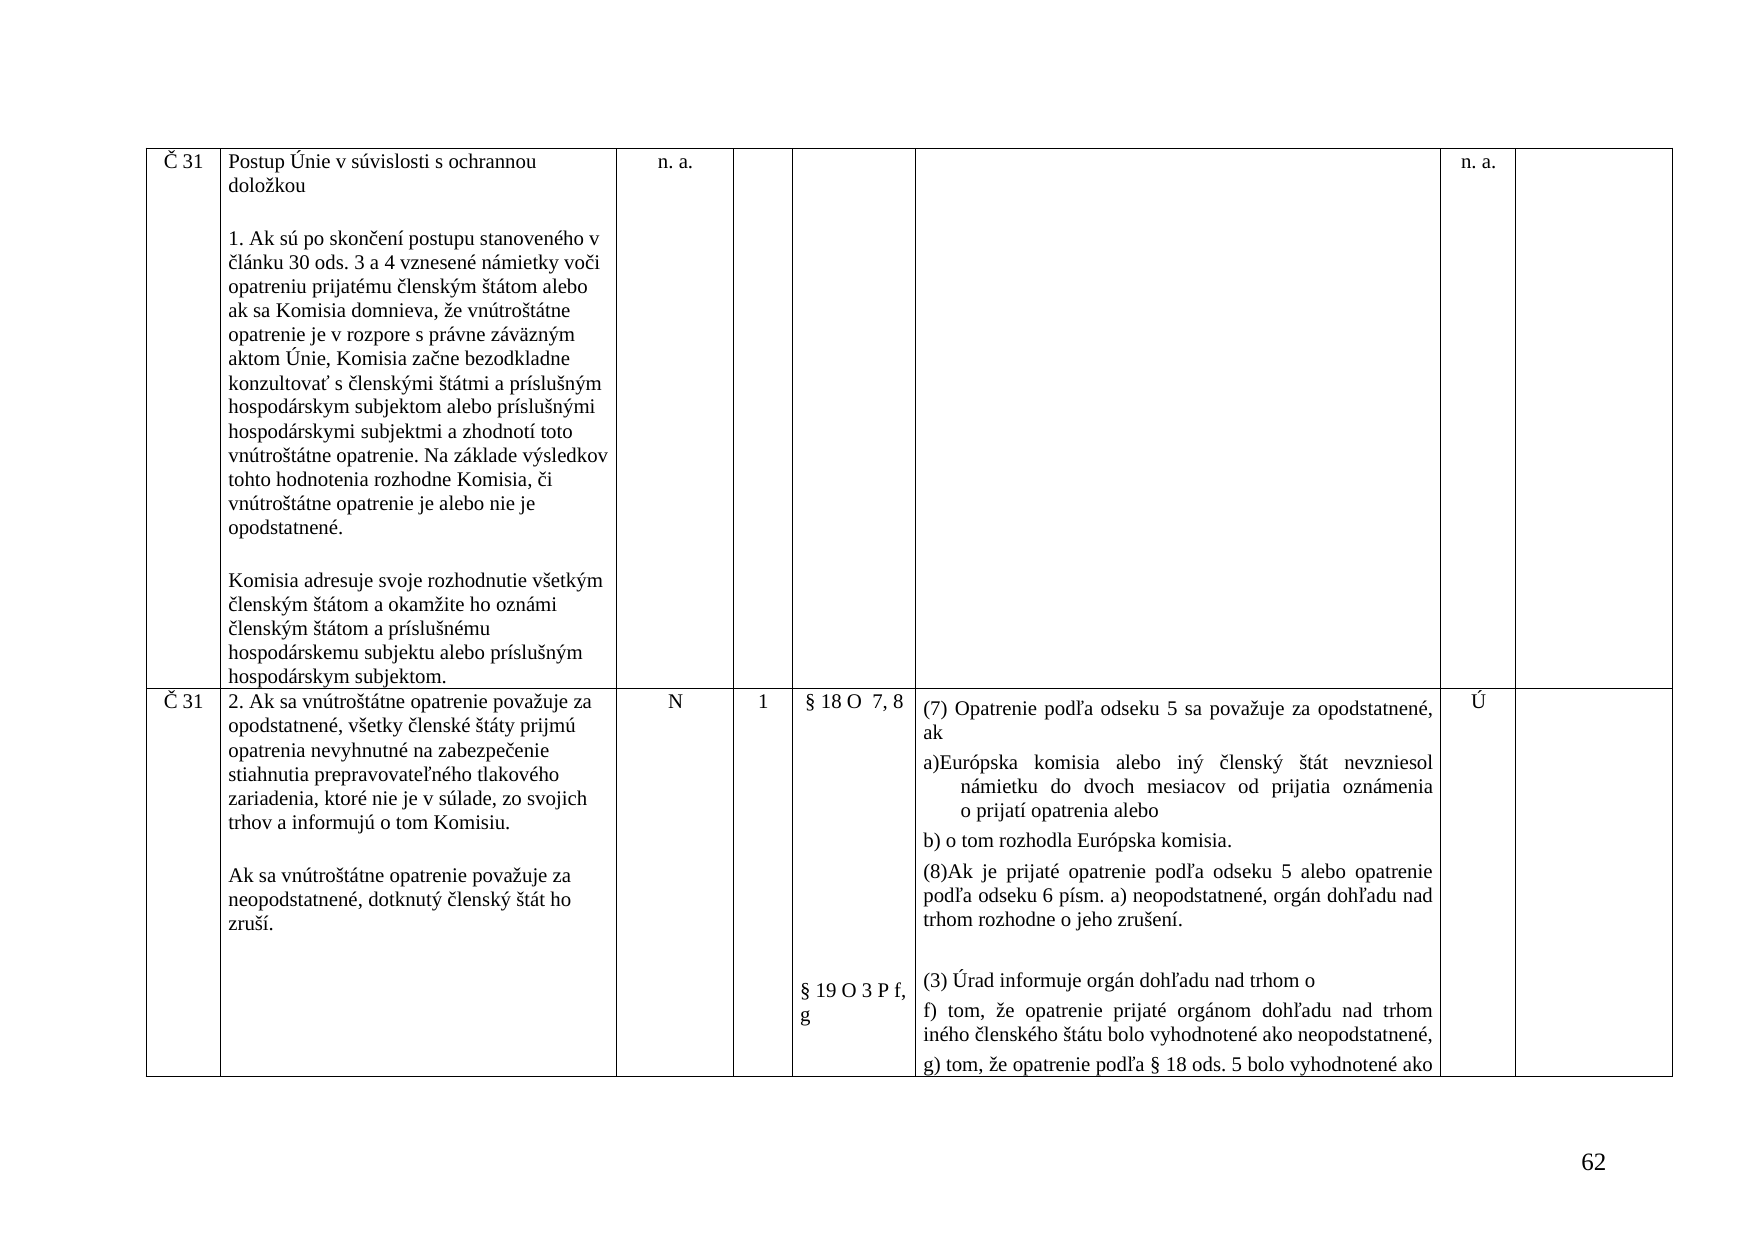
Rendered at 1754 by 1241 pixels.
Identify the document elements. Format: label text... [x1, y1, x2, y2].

table_cell Č 31 [147, 689, 220, 1076]
table_cell [1516, 149, 1672, 688]
table_cell [916, 149, 1440, 688]
table_cell Č 31 [147, 149, 220, 688]
table_cell Ú [1441, 689, 1515, 1076]
table_cell [793, 149, 915, 688]
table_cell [916, 689, 1440, 1076]
table_cell [734, 149, 792, 688]
table_cell [1516, 689, 1672, 1076]
table_cell n. a. [617, 149, 733, 688]
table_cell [221, 689, 616, 1076]
table_cell 1 [734, 689, 792, 1076]
table_cell N [617, 689, 733, 1076]
table_cell Postup Únie v súvislosti s ochrannou doložkou 1. Ak sú po skončení postupu stanoveného v článku 30 ods. 3 a 4 vznesené námietky voči opatreniu prijatému členským štátom alebo ak sa Komisia domnieva, že vnútroštátne opatrenie je v rozpore s právne záväzným aktom Únie, Komisia začne bezodkladne konzultovať s členskými štátmi a príslušným hospodárskym subjektom alebo príslušnými hospodárskymi subjektmi a zhodnotí toto vnútroštátne opatrenie. Na základe výsledkov tohto hodnotenia rozhodne Komisia, či vnútroštátne opatrenie je alebo nie je opodstatnené. Komisia adresuje svoje rozhodnutie všetkým členským štátom a okamžite ho oznámi členským štátom a príslušnému hospodárskemu subjektu alebo príslušným hospodárskym subjektom. [221, 149, 616, 688]
table_cell n. a. [1441, 149, 1515, 688]
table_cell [793, 689, 915, 1076]
